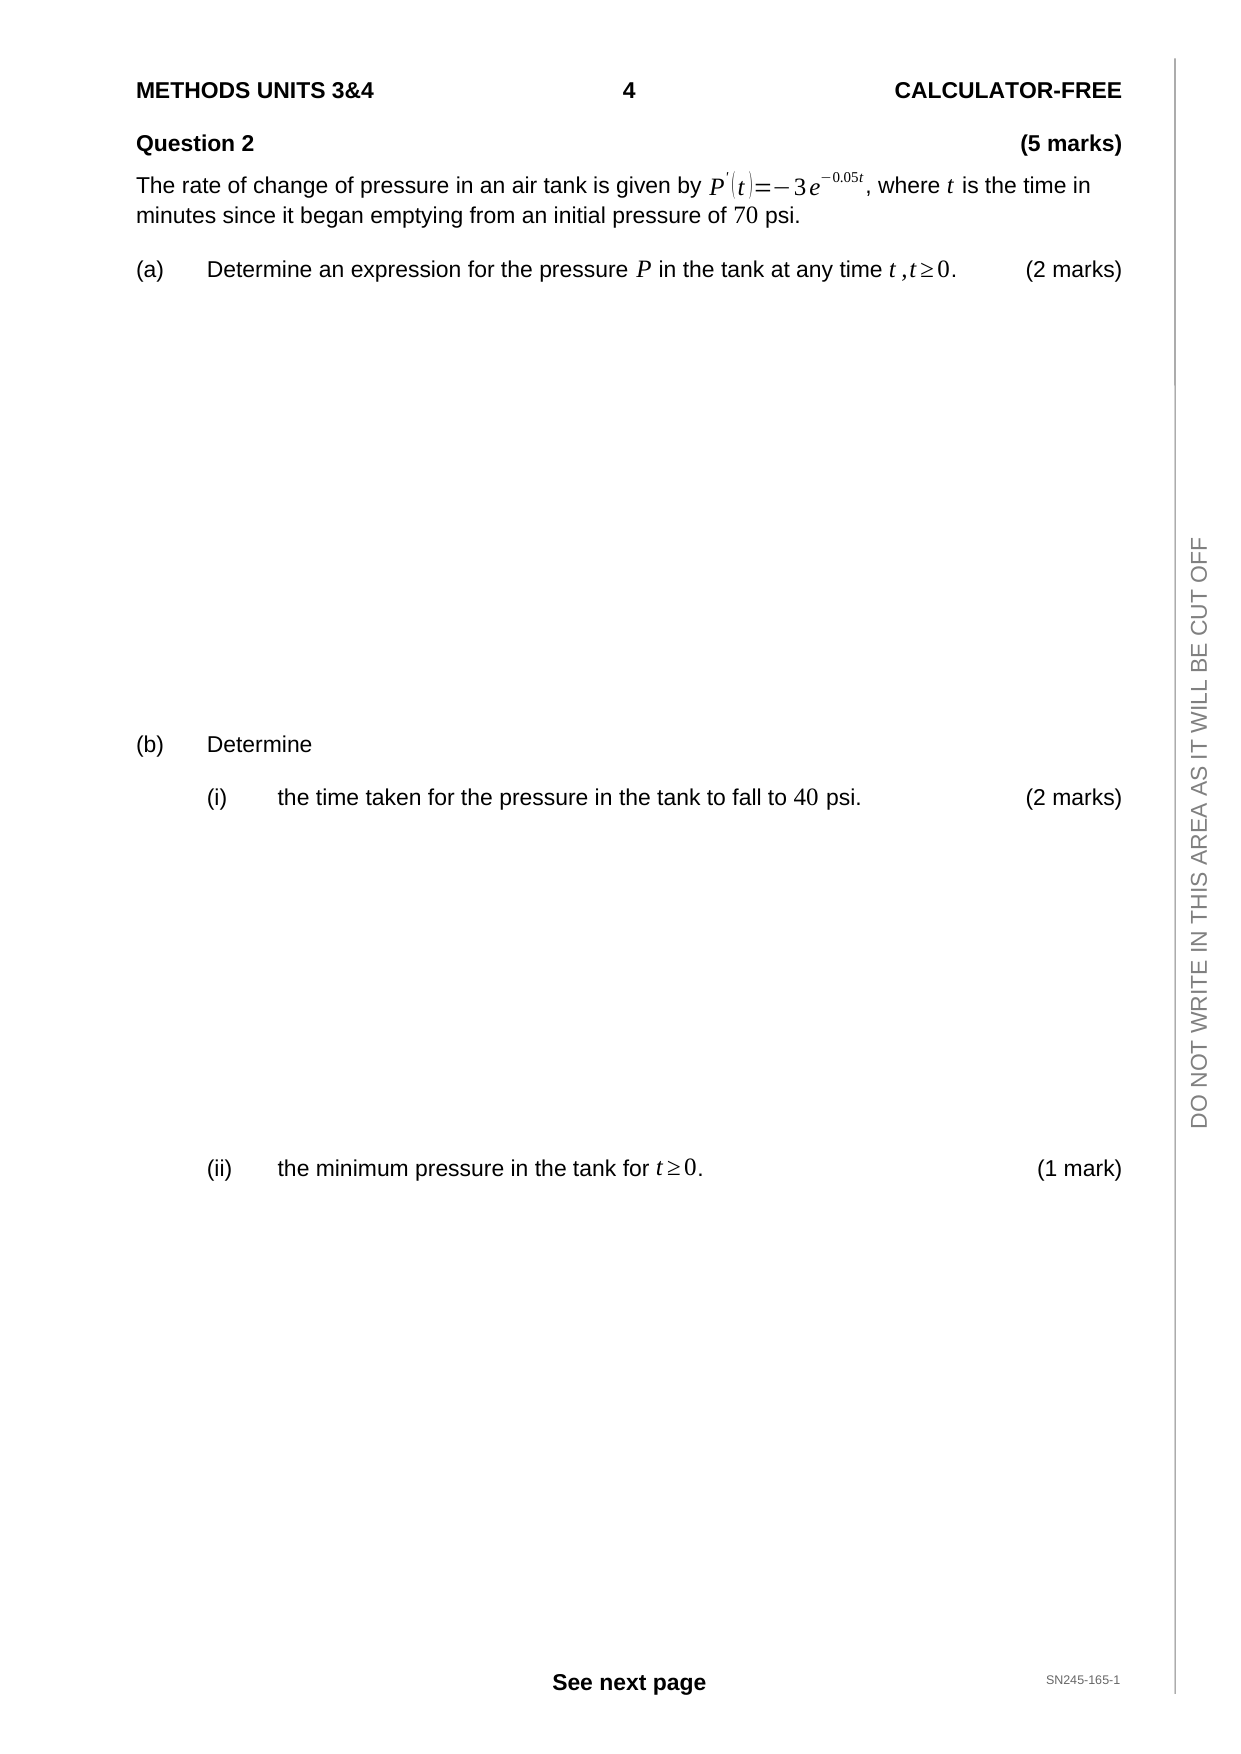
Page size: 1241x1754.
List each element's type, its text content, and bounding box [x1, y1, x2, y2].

text (i) the time taken for the pressure in the tank to fall to psi. (2 marks) [207, 784, 1122, 811]
text (a) Determine an expression for the pressure in the tank at any time . (2 marks) [136, 255, 1122, 283]
text Question 2 (5 marks) [136, 130, 1122, 156]
text The rate of change of pressure in an air tank is given by , where is the time in minutes since it began emptying from an initial pressure of psi. [136, 169, 1122, 229]
text (ii) the minimum pressure in the tank for . (1 mark) [207, 1154, 1122, 1182]
text (b) Determine [136, 731, 1122, 757]
